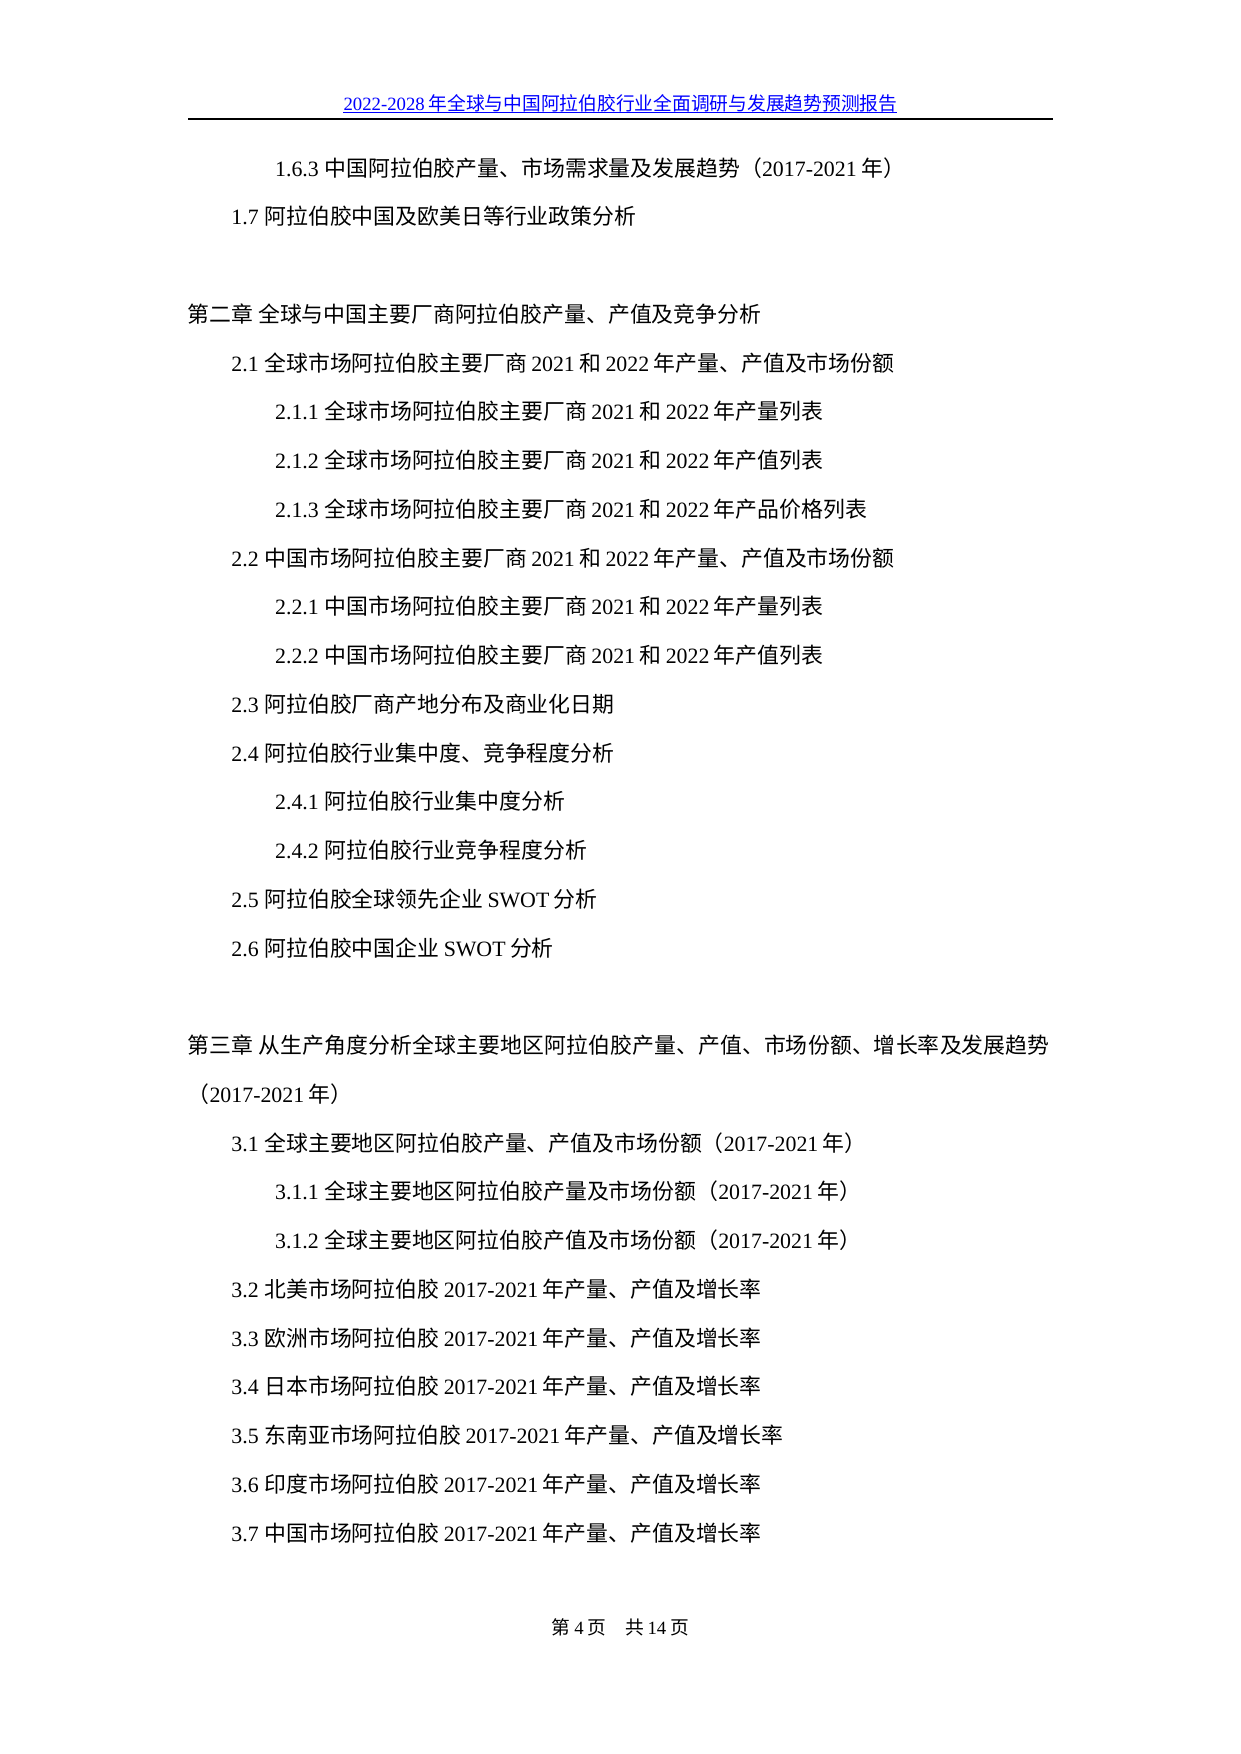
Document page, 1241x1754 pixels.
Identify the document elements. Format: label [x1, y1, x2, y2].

text [187, 150, 1053, 1548]
